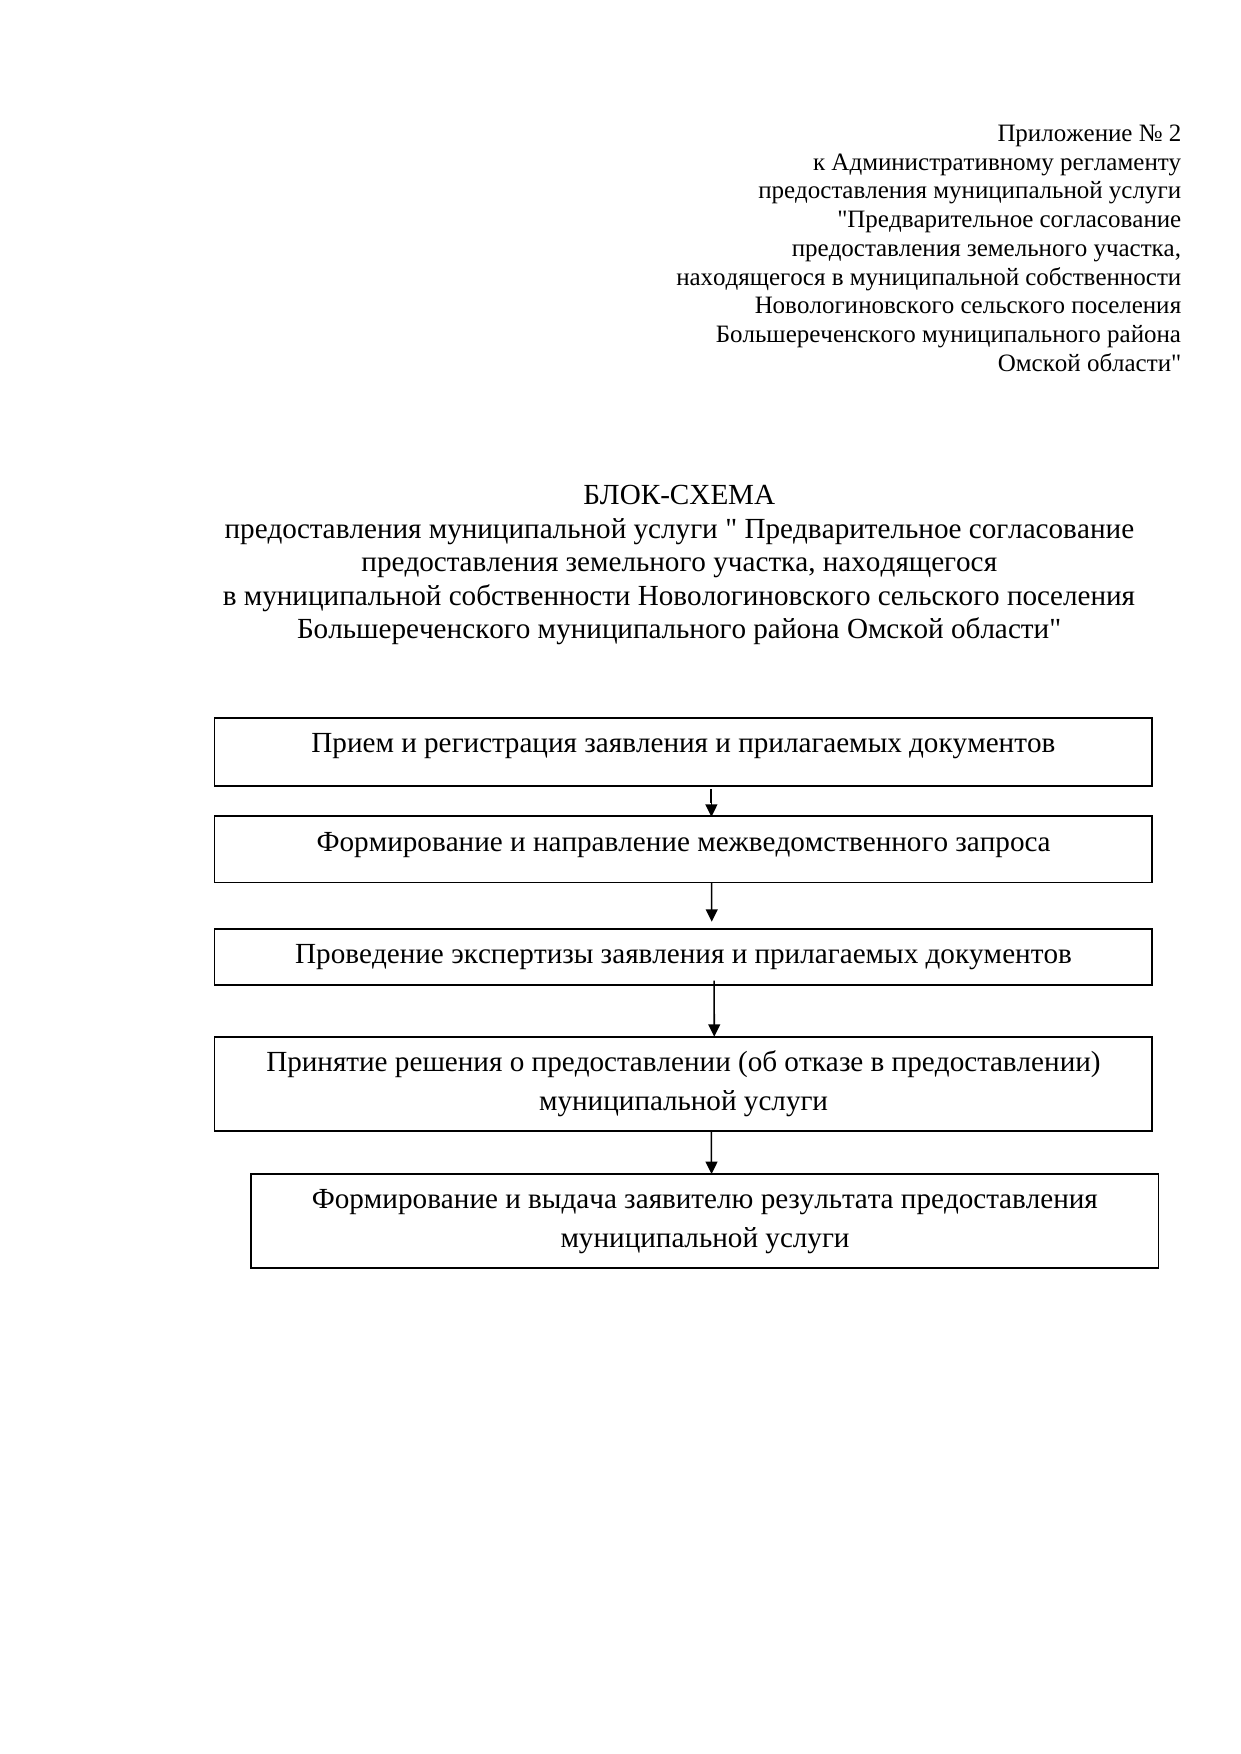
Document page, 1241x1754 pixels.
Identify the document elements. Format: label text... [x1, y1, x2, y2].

text Приложение № 2 [620, 118, 1181, 147]
text в муниципальной собственности Новологиновского сельского поселения Большереченского муниципального района Омской области" [177, 578, 1181, 645]
text предоставления муниципальной услуги " Предварительное согласование [177, 511, 1181, 544]
text предоставления муниципальной услуги [177, 176, 1181, 204]
text Омской области" [177, 348, 1181, 377]
text предоставления земельного участка, находящегося [177, 544, 1181, 578]
text находящегося в муниципальной собственности [177, 262, 1181, 291]
text предоставления земельного участка, [177, 233, 1181, 262]
text Большереченского муниципального района [177, 319, 1181, 348]
text БЛОК-СХЕМА [177, 477, 1181, 511]
text к Административному регламенту [177, 147, 1181, 176]
text Новологиновского сельского поселения [177, 291, 1181, 319]
text "Предварительное согласование [177, 204, 1181, 233]
